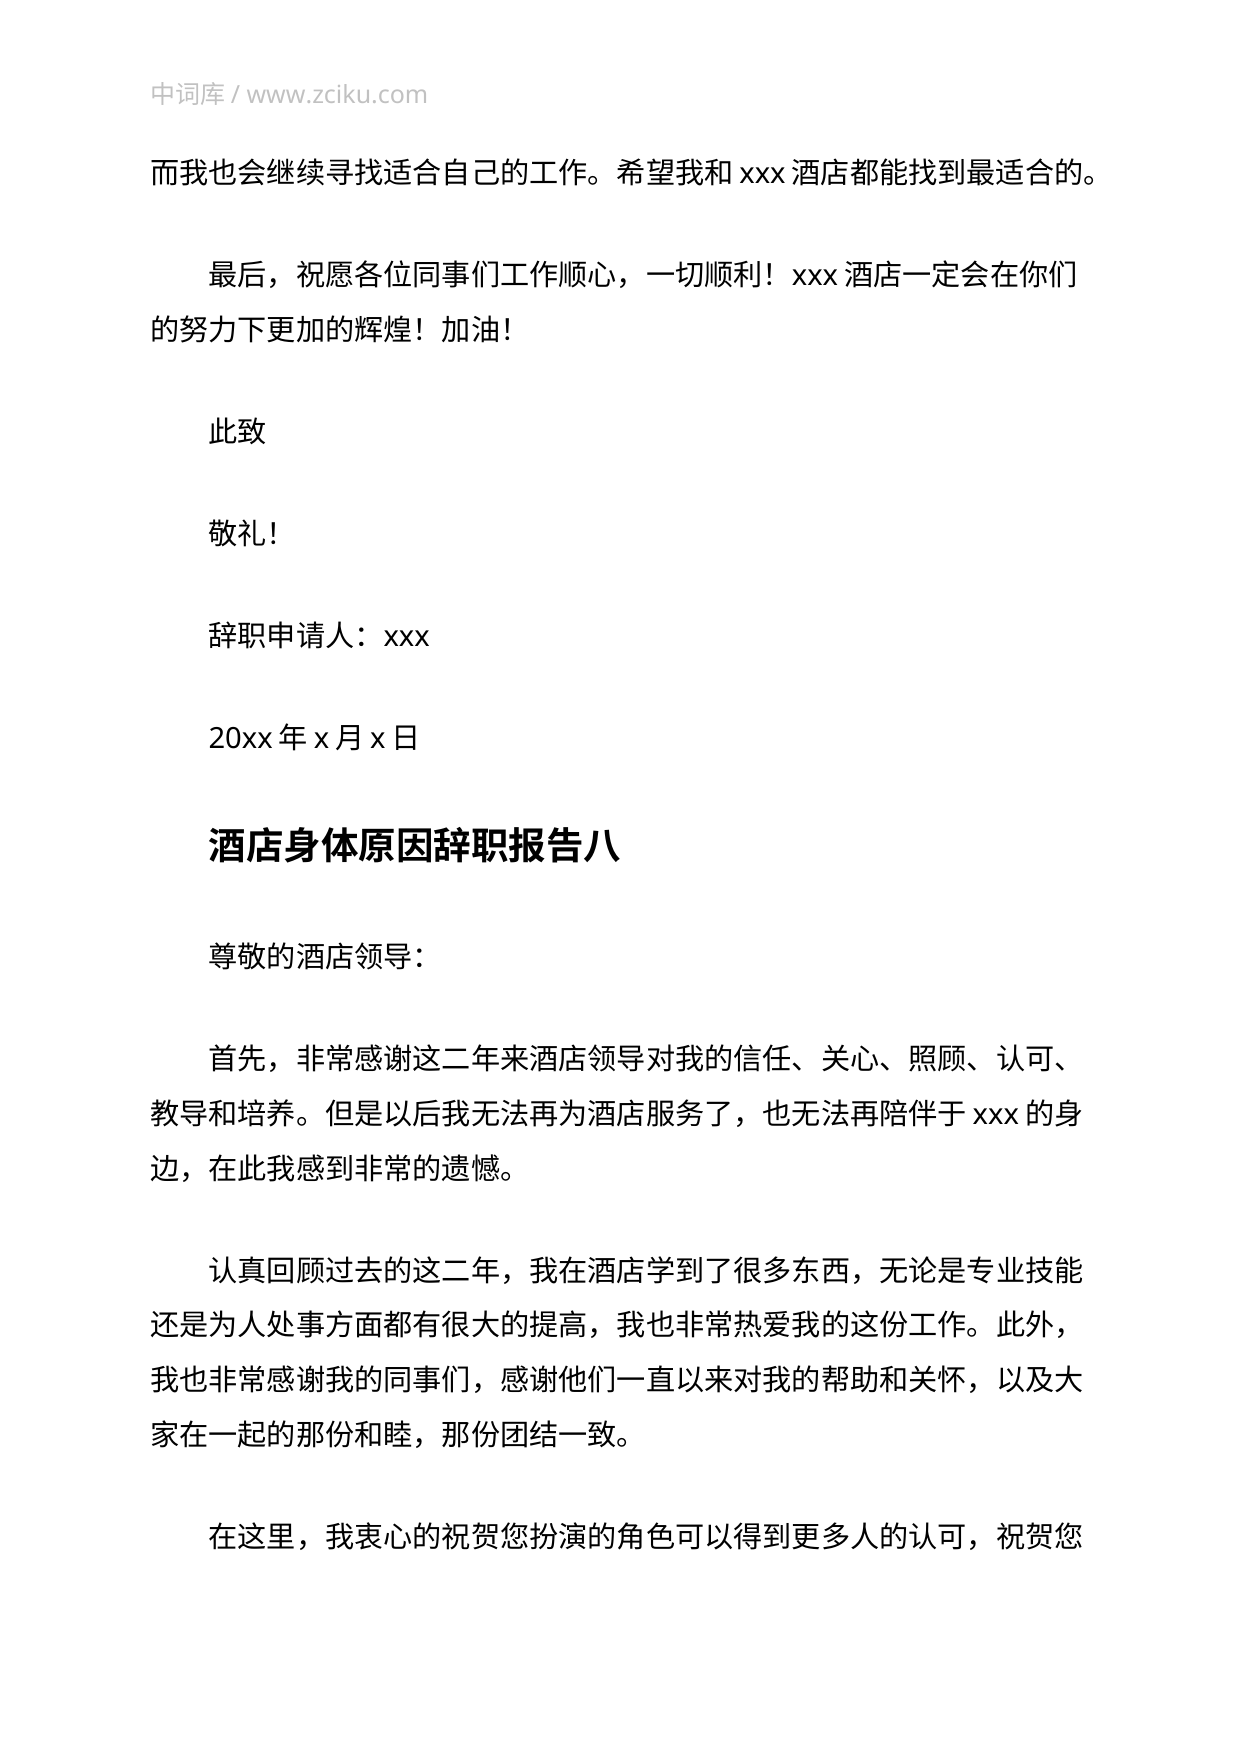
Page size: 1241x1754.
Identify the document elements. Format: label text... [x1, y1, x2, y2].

text 20xx年x月x日 [150, 714, 1090, 757]
text 酒店身体原因辞职报告八 [150, 816, 1090, 871]
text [150, 150, 1090, 192]
text 辞职申请人：xxx [150, 612, 1090, 655]
text 认真回顾过去的这二年，我在酒店学到了很多东西，无论是专业技能还是为人处事方面都有很大的提高，我也非常热爱我的这份工作。此外，我也非常感谢我的同事们，感谢他们一直以来对我的帮助和关怀，以及大家在一起的那份和睦，那份团结一致。 [150, 1247, 1090, 1454]
text 尊敬的酒店领导： [150, 934, 1090, 976]
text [150, 1513, 1090, 1556]
text 敬礼！ [150, 511, 1090, 553]
text 最后，祝愿各位同事们工作顺心，一切顺利！xxx酒店一定会在你们的努力下更加的辉煌！加油！ [150, 252, 1090, 349]
text 首先，非常感谢这二年来酒店领导对我的信任、关心、照顾、认可、教导和培养。但是以后我无法再为酒店服务了，也无法再陪伴于xxx的身边，在此我感到非常的遗憾。 [150, 1035, 1090, 1188]
text 此致 [150, 409, 1090, 451]
